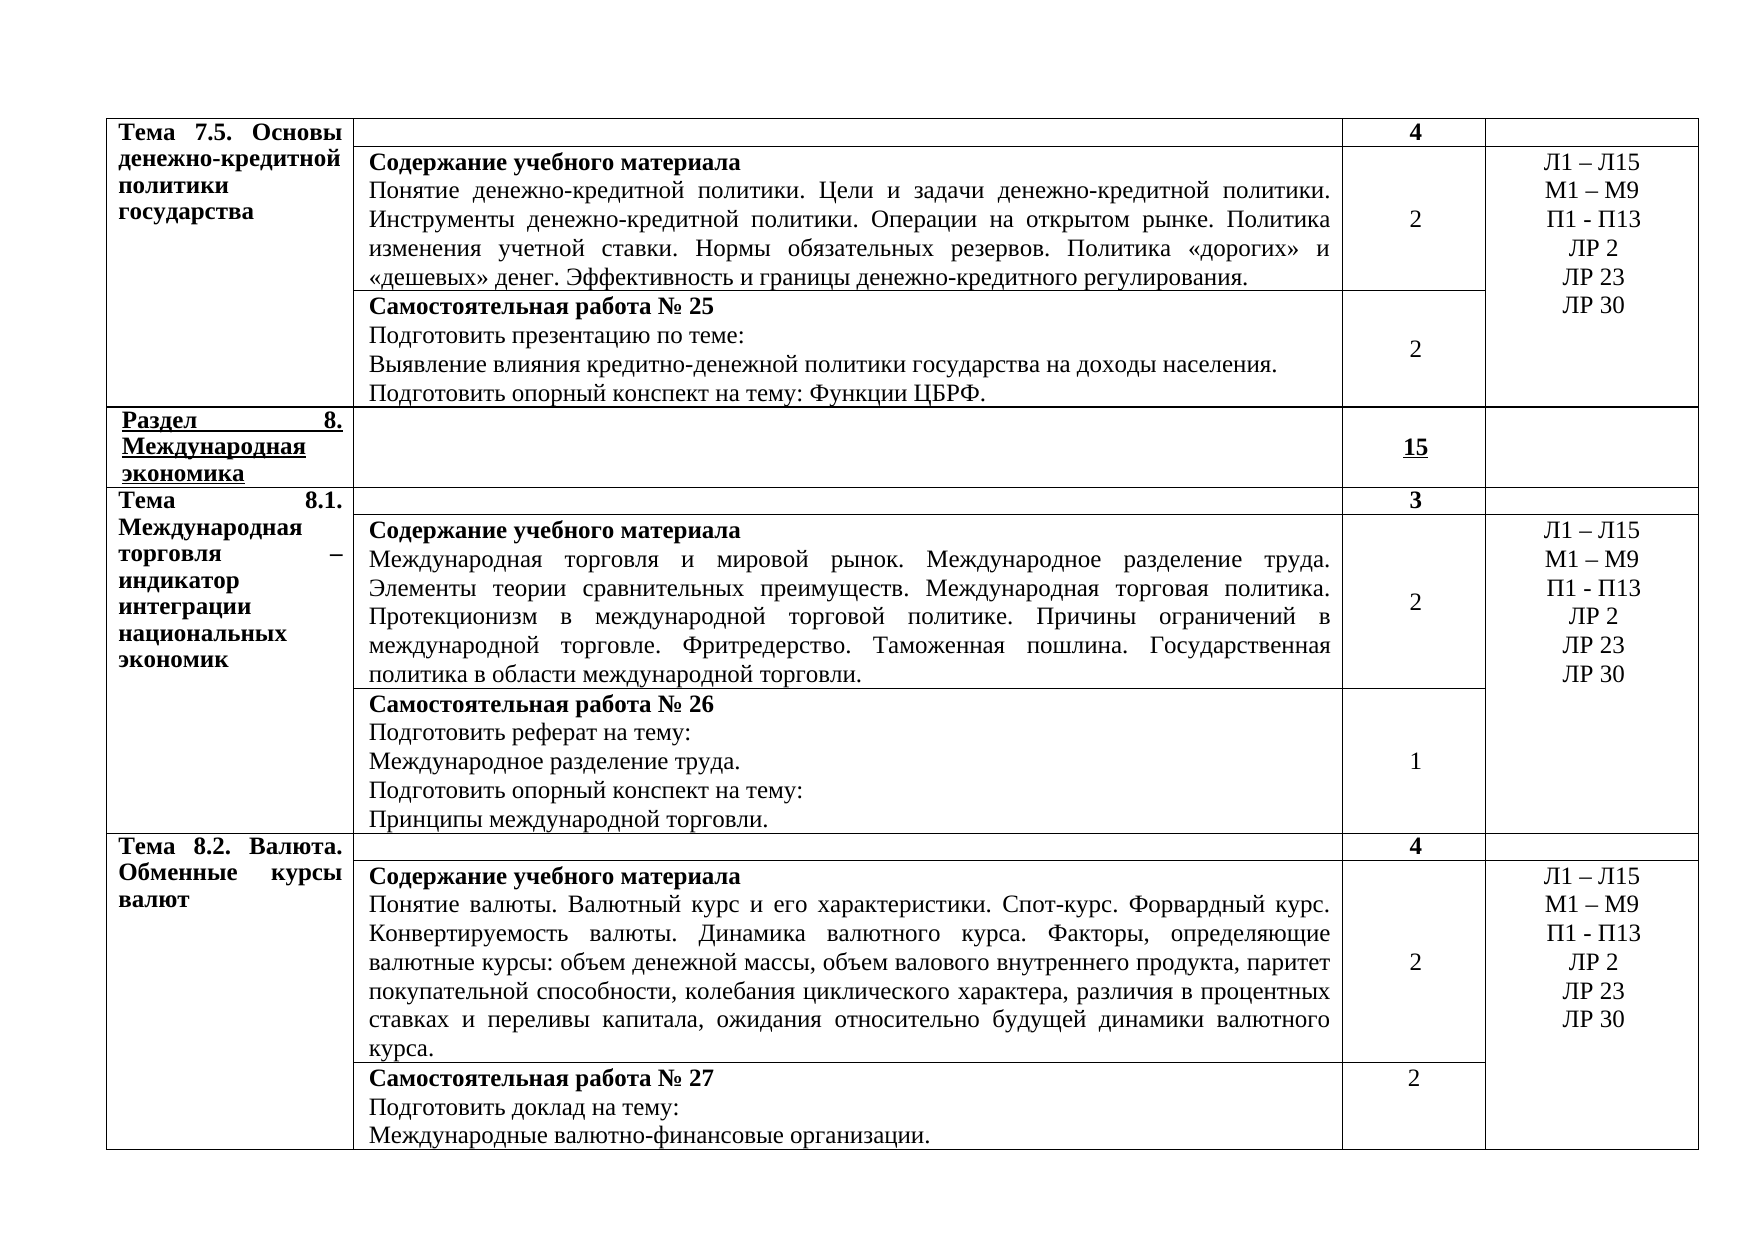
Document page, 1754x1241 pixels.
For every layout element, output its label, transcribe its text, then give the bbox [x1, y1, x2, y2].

table_cell Л1 – Л15 М1 – М9 П1 - П13 ЛР 2 ЛР 23 ЛР 30 [1486, 515, 1698, 832]
table_cell 15 [1343, 408, 1485, 487]
table_cell Содержание учебного материала Понятие денежно-кредитной политики. Цели и задачи денежно-кредитной политики. Инструменты денежно-кредитной политики. Операции на открытом рынке. Политика изменения учетной ставки. Нормы обязательных резервов. Политика «дорогих» и «дешевых» денег. Эффективность и границы денежно-кредитного регулирования. [354, 147, 1342, 290]
table_cell [354, 119, 1342, 146]
table_cell Л1 – Л15 М1 – М9 П1 - П13 ЛР 2 ЛР 23 ЛР 30 [1486, 861, 1698, 1149]
table_cell 4 [1343, 119, 1485, 146]
table_cell Тема 8.1. Международная торговля – индикатор интеграции национальных экономик [107, 488, 353, 832]
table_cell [1486, 147, 1698, 406]
table_cell Самостоятельная работа № 26 Подготовить реферат на тему: Международное разделение труда. Подготовить опорный конспект на тему: Принципы международной торговли. [354, 689, 1342, 832]
table_cell [1486, 834, 1698, 860]
table_cell [1486, 488, 1698, 514]
table_cell 2 [1343, 861, 1485, 1062]
table_cell Раздел 8. Международная экономика [107, 408, 353, 487]
table_cell [354, 488, 1342, 514]
table_cell Самостоятельная работа № 25 Подготовить презентацию по теме: Выявление влияния кредитно-денежной политики государства на доходы населения. Подготовить опорный конспект на тему: Функции ЦБРФ. [354, 291, 1342, 406]
table_cell [1486, 408, 1698, 487]
table_cell [354, 834, 1342, 860]
table_cell Тема 8.2. Валюта. Обменные курсы валют [107, 834, 353, 1149]
table_cell 1 [1343, 689, 1485, 832]
table_cell 2 [1343, 515, 1485, 688]
table_cell Тема 7.5. Основы денежно-кредитной политики государства [107, 119, 353, 406]
table_cell 3 [1343, 488, 1485, 514]
table_cell 4 [1343, 834, 1485, 860]
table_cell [354, 1063, 1342, 1149]
table_cell [1486, 119, 1698, 146]
table_cell 2 [1343, 1063, 1485, 1149]
table_cell 2 [1343, 147, 1485, 290]
table_cell Содержание учебного материала Понятие валюты. Валютный курс и его характеристики. Спот-курс. Форвардный курс. Конвертируемость валюты. Динамика валютного курса. Факторы, определяющие валютные курсы: объем денежной массы, объем валового внутреннего продукта, паритет покупательной способности, колебания циклического характера, различия в процентных ставках и переливы капитала, ожидания относительно будущей динамики валютного курса. [354, 861, 1342, 1062]
table_cell [354, 408, 1342, 487]
table_cell Содержание учебного материала Международная торговля и мировой рынок. Международное разделение труда. Элементы теории сравнительных преимуществ. Международная торговая политика. Протекционизм в международной торговой политике. Причины ограничений в международной торговле. Фритредерство. Таможенная пошлина. Государственная политика в области международной торговли. [354, 515, 1342, 688]
table_cell 2 [1343, 291, 1485, 406]
